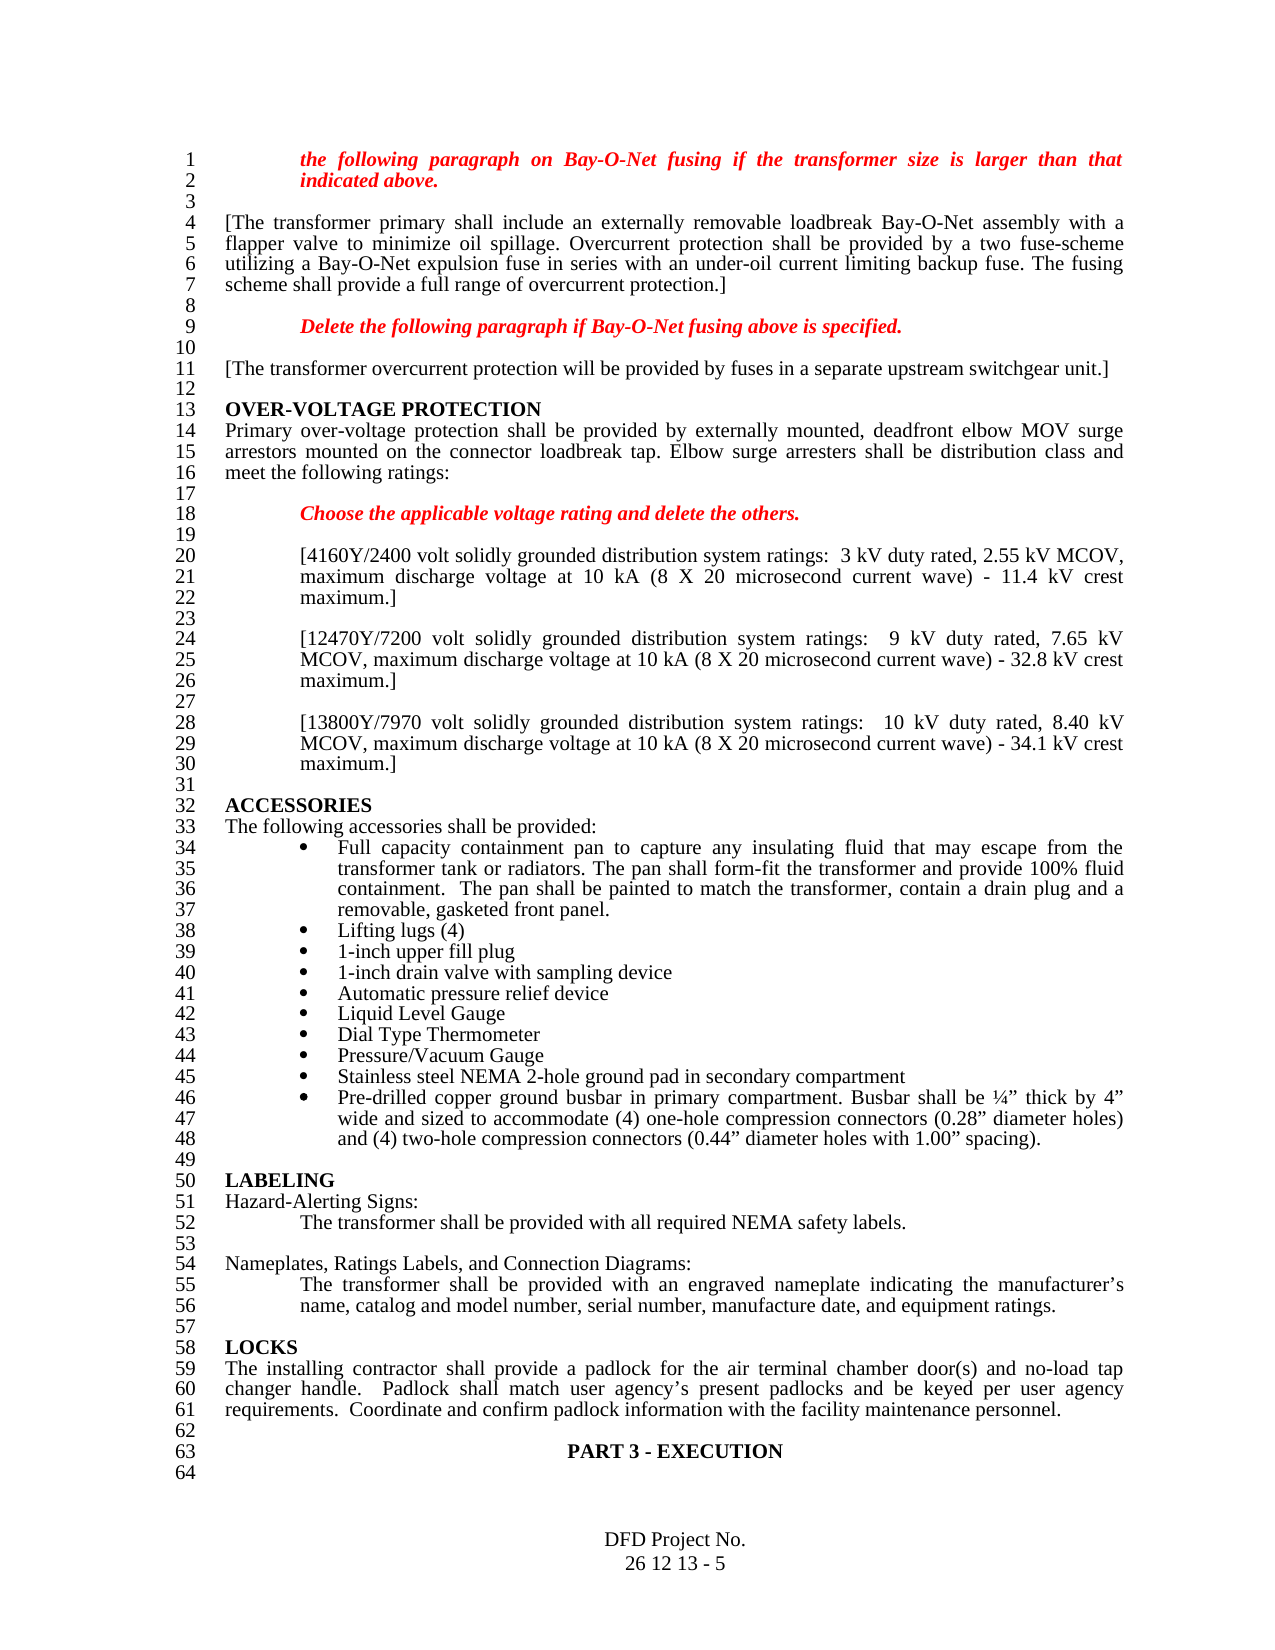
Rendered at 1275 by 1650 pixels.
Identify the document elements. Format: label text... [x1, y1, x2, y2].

text Delete the following paragraph if Bay-O-Net fusing above is specified. [300, 317, 1125, 337]
text Nameplates, Ratings Labels, and Connection Diagrams: [225, 1254, 1125, 1275]
list Full capacity containment pan to capture any insulating fluid that may escape from the transformer tank or radiators. The pan shall form-fit the transformer and provide 100% fluid containment. The pan shall be painted to match the transformer, contain a drain plug and a removable, gasketed front panel. [300, 837, 1125, 921]
text ACCESSORIES [225, 796, 1125, 817]
text The transformer shall be provided with all required NEMA safety labels. [300, 1212, 1125, 1233]
text PART 3 - EXECUTION [225, 1442, 1125, 1462]
text The following accessories shall be provided: [225, 817, 1125, 837]
list Pre-drilled copper ground busbar in primary compartment. Busbar shall be ¼” thick by 4” wide and sized to accommodate (4) one-hole compression connectors (0.28” diameter holes) and (4) two-hole compression connectors (0.44” diameter holes with 1.00” spacing). [300, 1087, 1125, 1150]
text LOCKS [225, 1337, 1125, 1358]
text [The transformer primary shall include an externally removable loadbreak Bay-O-Net assembly with a flapper valve to minimize oil spillage. Overcurrent protection shall be provided by a two fuse-scheme utilizing a Bay-O-Net expulsion fuse in series with an under-oil current limiting backup fuse. The fusing scheme shall provide a full range of overcurrent protection.] [225, 212, 1125, 296]
text Hazard-Alerting Signs: [225, 1192, 1125, 1212]
text LABELING [225, 1171, 1125, 1192]
text [13800Y/7970 volt solidly grounded distribution system ratings: 10 kV duty rated, 8.40 kV MCOV, maximum discharge voltage at 10 kA (8 X 20 microsecond current wave) - 34.1 kV crest maximum.] [300, 712, 1125, 775]
text The installing contractor shall provide a padlock for the air terminal chamber door(s) and no-load tap changer handle. Padlock shall match user agency’s present padlocks and be keyed per user agency requirements. Coordinate and confirm padlock information with the facility maintenance personnel. [225, 1358, 1125, 1421]
list Automatic pressure relief device [300, 983, 1125, 1004]
text [4160Y/2400 volt solidly grounded distribution system ratings: 3 kV duty rated, 2.55 kV MCOV, maximum discharge voltage at 10 kA (8 X 20 microsecond current wave) - 11.4 kV crest maximum.] [300, 546, 1125, 608]
list Liquid Level Gauge [300, 1004, 1125, 1025]
text OVER-VOLTAGE PROTECTION [225, 400, 1125, 421]
list Lifting lugs (4) [300, 921, 1125, 942]
text The transformer shall be provided with an engraved nameplate indicating the manufacturer’s name, catalog and model number, serial number, manufacture date, and equipment ratings. [300, 1275, 1125, 1317]
list 1-inch drain valve with sampling device [300, 962, 1125, 983]
list 1-inch upper fill plug [300, 942, 1125, 962]
list Stainless steel NEMA 2-hole ground pad in secondary compartment [300, 1067, 1125, 1087]
list Dial Type Thermometer [300, 1025, 1125, 1046]
list Pressure/Vacuum Gauge [300, 1046, 1125, 1067]
text Choose the applicable voltage rating and delete the others. [300, 504, 1125, 525]
text [12470Y/7200 volt solidly grounded distribution system ratings: 9 kV duty rated, 7.65 kV MCOV, maximum discharge voltage at 10 kA (8 X 20 microsecond current wave) - 32.8 kV crest maximum.] [300, 629, 1125, 692]
text Primary over-voltage protection shall be provided by externally mounted, deadfront elbow MOV surge arrestors mounted on the connector loadbreak tap. Elbow surge arresters shall be distribution class and meet the following ratings: [225, 421, 1125, 483]
text [The transformer overcurrent protection will be provided by fuses in a separate upstream switchgear unit.] [225, 358, 1125, 379]
